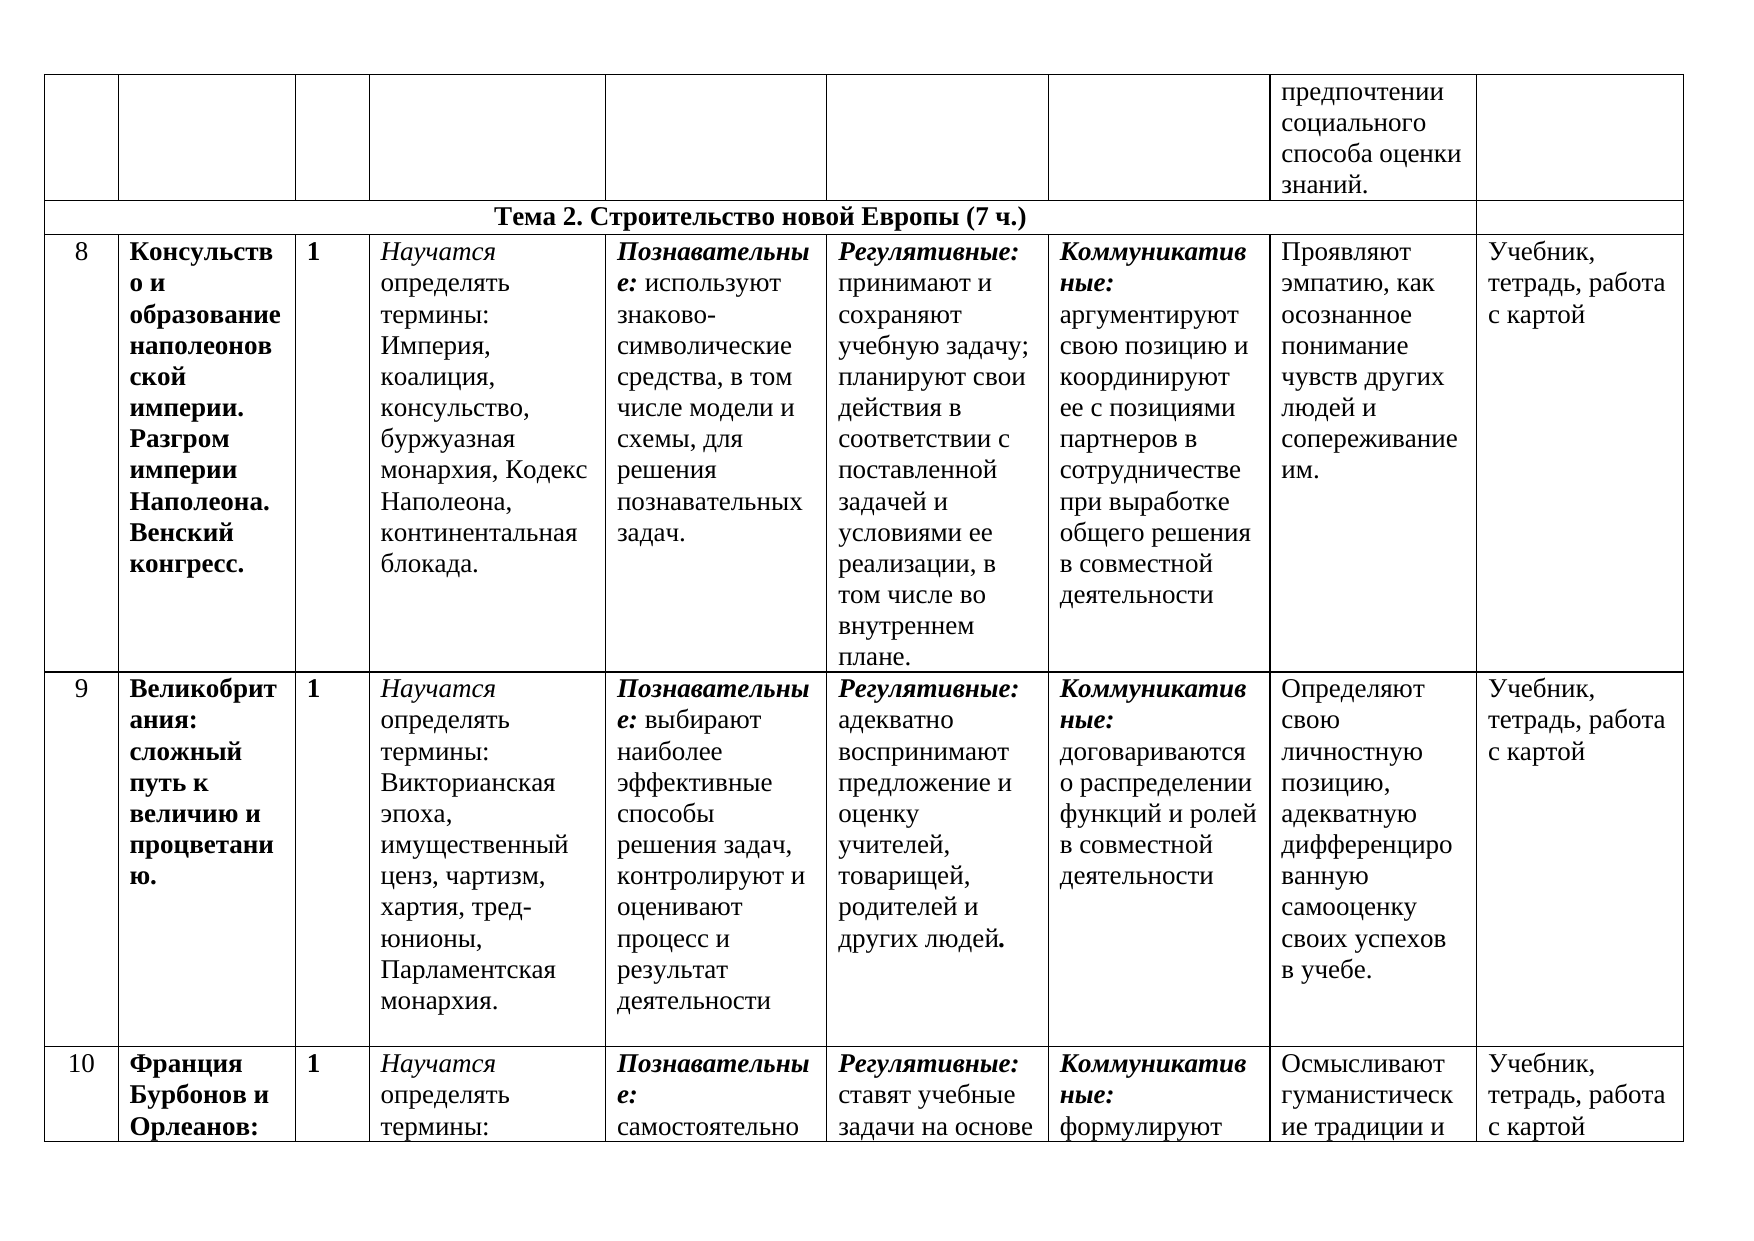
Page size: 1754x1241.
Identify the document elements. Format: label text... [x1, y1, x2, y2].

table_cell 1 [296, 235, 369, 671]
table_cell Проявляют эмпатию, как осознанное понимание чувств других людей и сопереживание им. [1271, 235, 1476, 671]
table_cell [1049, 1047, 1269, 1141]
table_cell Консульство и образование наполеоновской империи. Разгром империи Наполеона. Венский конгресс. [119, 235, 295, 671]
table_cell Учебник, тетрадь, работа с картой [1477, 673, 1683, 1046]
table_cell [606, 1047, 826, 1141]
table_cell Определяют свою личностную позицию, адекватную дифференцированную самооценку своих успехов в учебе. [1271, 673, 1476, 1046]
table_cell 10 [45, 1047, 118, 1141]
table_cell Регулятивные: принимают и сохраняют учебную задачу; планируют свои действия в соответствии с поставленной задачей и условиями ее реализации, в том числе во внутреннем плане. [827, 235, 1048, 671]
table_cell Научатся определять термины: Империя, коалиция, консульство, буржуазная монархия, Кодекс Наполеона, континентальная блокада. [370, 235, 605, 671]
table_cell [1477, 1047, 1683, 1141]
table_cell 1 [296, 673, 369, 1046]
table_cell Познавательные: выбирают наиболее эффективные способы решения задач, контролируют и оценивают процесс и результат деятельности [606, 673, 826, 1046]
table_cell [606, 75, 826, 199]
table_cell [1477, 75, 1683, 199]
table_cell Коммуникативные: договариваются о распределении функций и ролей в совместной деятельности [1049, 673, 1269, 1046]
table_cell Коммуникативные: аргументируют свою позицию и координируют ее с позициями партнеров в сотрудничестве при выработке общего решения в совместной деятельности [1049, 235, 1269, 671]
table_cell [1477, 201, 1683, 234]
table_cell Тема 2. Строительство новой Европы (7 ч.) [45, 201, 1476, 234]
table_cell 1 [296, 75, 369, 199]
table_cell Учебник, тетрадь, работа с картой [1477, 235, 1683, 671]
table_cell 8 [45, 235, 118, 671]
table_cell Познавательные: используют знаково-символические средства, в том числе модели и схемы, для решения познавательных задач. [606, 235, 826, 671]
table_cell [119, 1047, 295, 1141]
table_cell Великобритания: сложный путь к величию и процветанию. [119, 673, 295, 1046]
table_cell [827, 1047, 1048, 1141]
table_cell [1271, 1047, 1476, 1141]
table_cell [1271, 75, 1476, 199]
table_cell 9 [45, 673, 118, 1046]
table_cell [370, 75, 605, 199]
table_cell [1049, 75, 1269, 199]
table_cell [827, 75, 1048, 199]
table_cell 7 [45, 75, 118, 199]
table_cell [119, 75, 295, 199]
table_cell Регулятивные: адекватно воспринимают предложение и оценку учителей, товарищей, родителей и других людей. [827, 673, 1048, 1046]
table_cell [370, 1047, 605, 1141]
table_cell 1 [296, 1047, 369, 1141]
table_cell Научатся определять термины: Викторианская эпоха, имущественный ценз, чартизм, хартия, тред-юнионы, Парламентская монархия. [370, 673, 605, 1046]
